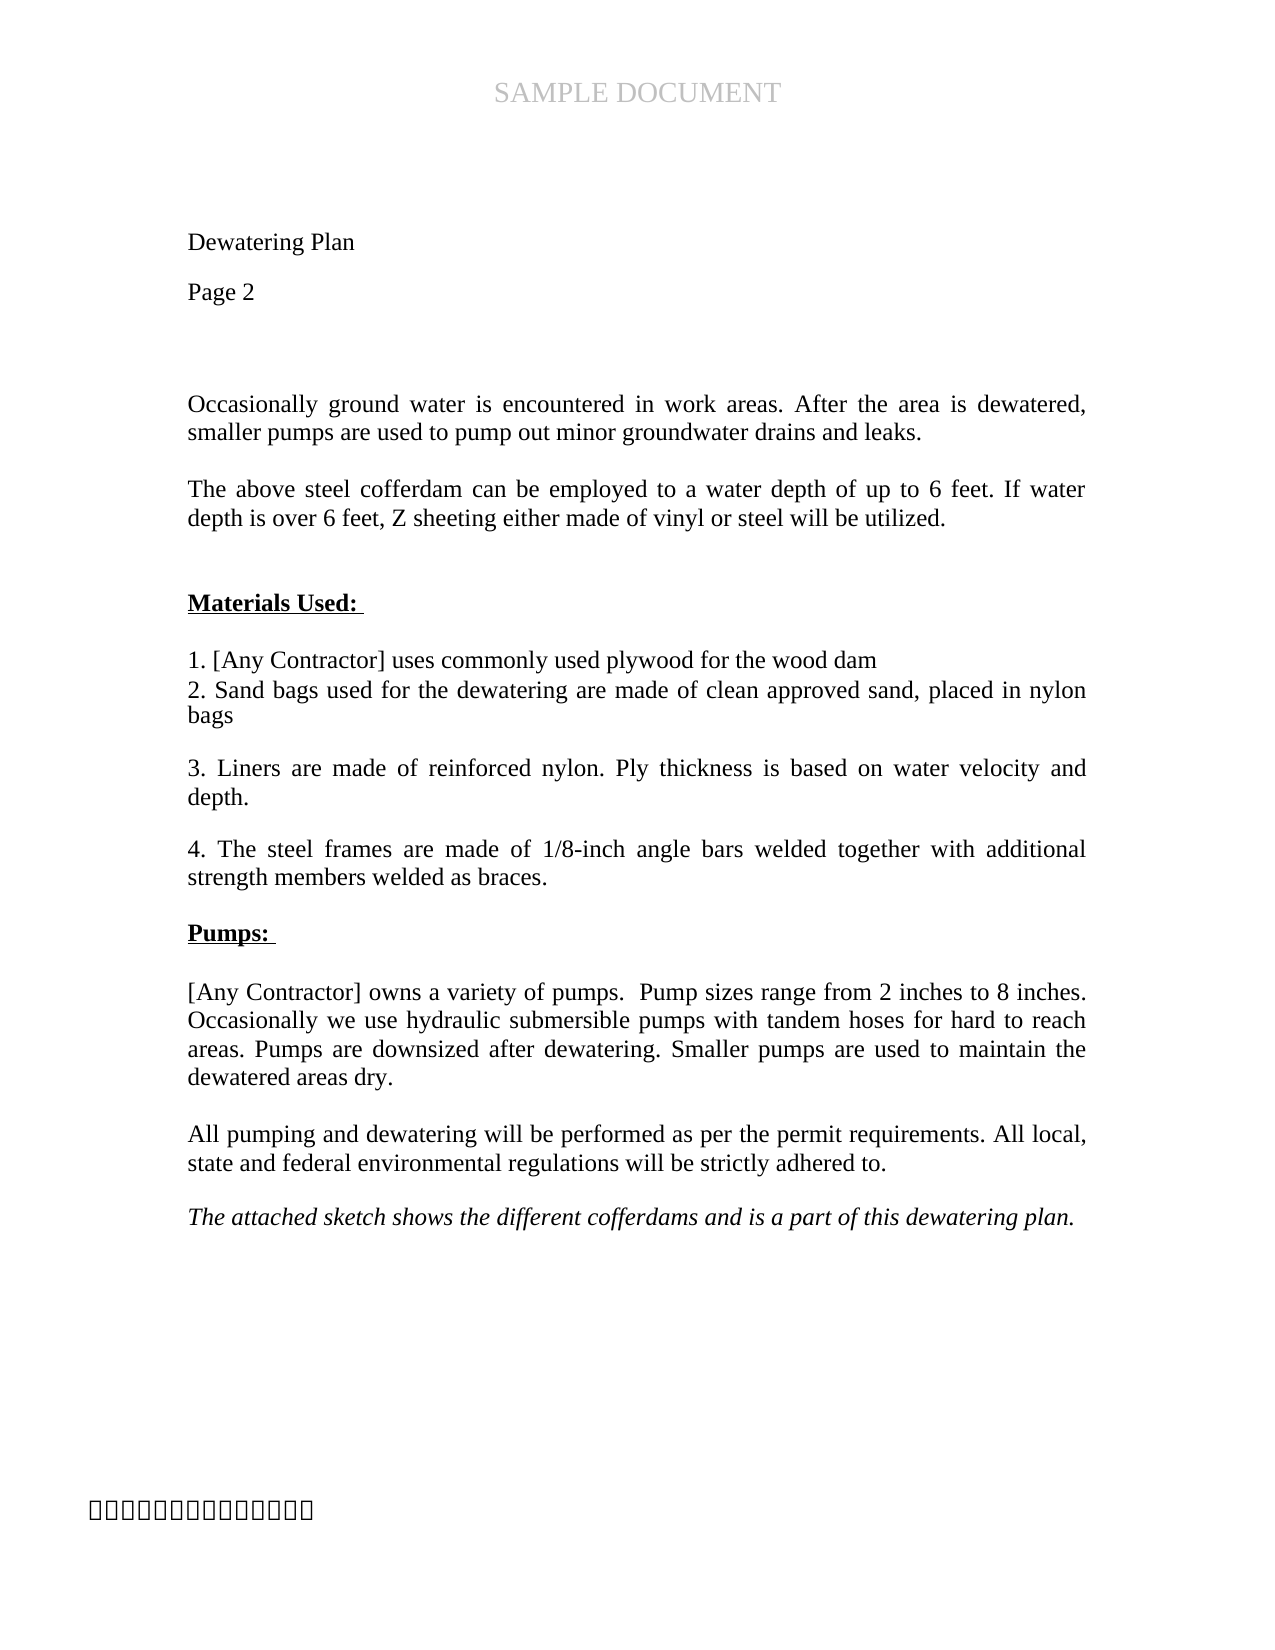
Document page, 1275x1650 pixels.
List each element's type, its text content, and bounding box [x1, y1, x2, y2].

text Page 2 [187, 280, 1087, 305]
text Dewatering Plan [187, 230, 1087, 255]
text owns a variety of pumps. Pump sizes range from 2 inches to 8 inches. Occasionally we use hydraulic submersible pumps with tandem hoses for hard to reach areas. Pumps are downsized after dewatering. Smaller pumps are used to maintain the dewatered areas dry. [187, 978, 1087, 1092]
text 1. uses commonly used plywood for the wood dam [187, 646, 1087, 674]
text Pumps: [187, 919, 1087, 947]
text Materials Used: [187, 589, 1087, 617]
text 3. Liners are made of reinforced nylon. Ply thickness is based on water velocity and depth. [187, 754, 1087, 811]
text 2. Sand bags used for the dewatering are made of clean approved sand, placed in nylon bags [187, 678, 1087, 729]
text The above steel cofferdam can be employed to a water depth of up to 6 feet. If water depth is over 6 feet, Z sheeting either made of vinyl or steel will be utilized. [187, 475, 1087, 532]
text Occasionally ground water is encountered in work areas. After the area is dewatered, smaller pumps are used to pump out minor groundwater drains and leaks. [187, 389, 1087, 446]
text 4. The steel frames are made of 1/8-inch angle bars welded together with additional strength members welded as braces. [187, 836, 1087, 891]
text All pumping and dewatering will be performed as per the permit requirements. All local, state and federal environmental regulations will be strictly adhered to. [187, 1119, 1087, 1177]
text The attached sketch shows the different cofferdams and is a part of this dewatering plan. [187, 1202, 1087, 1231]
